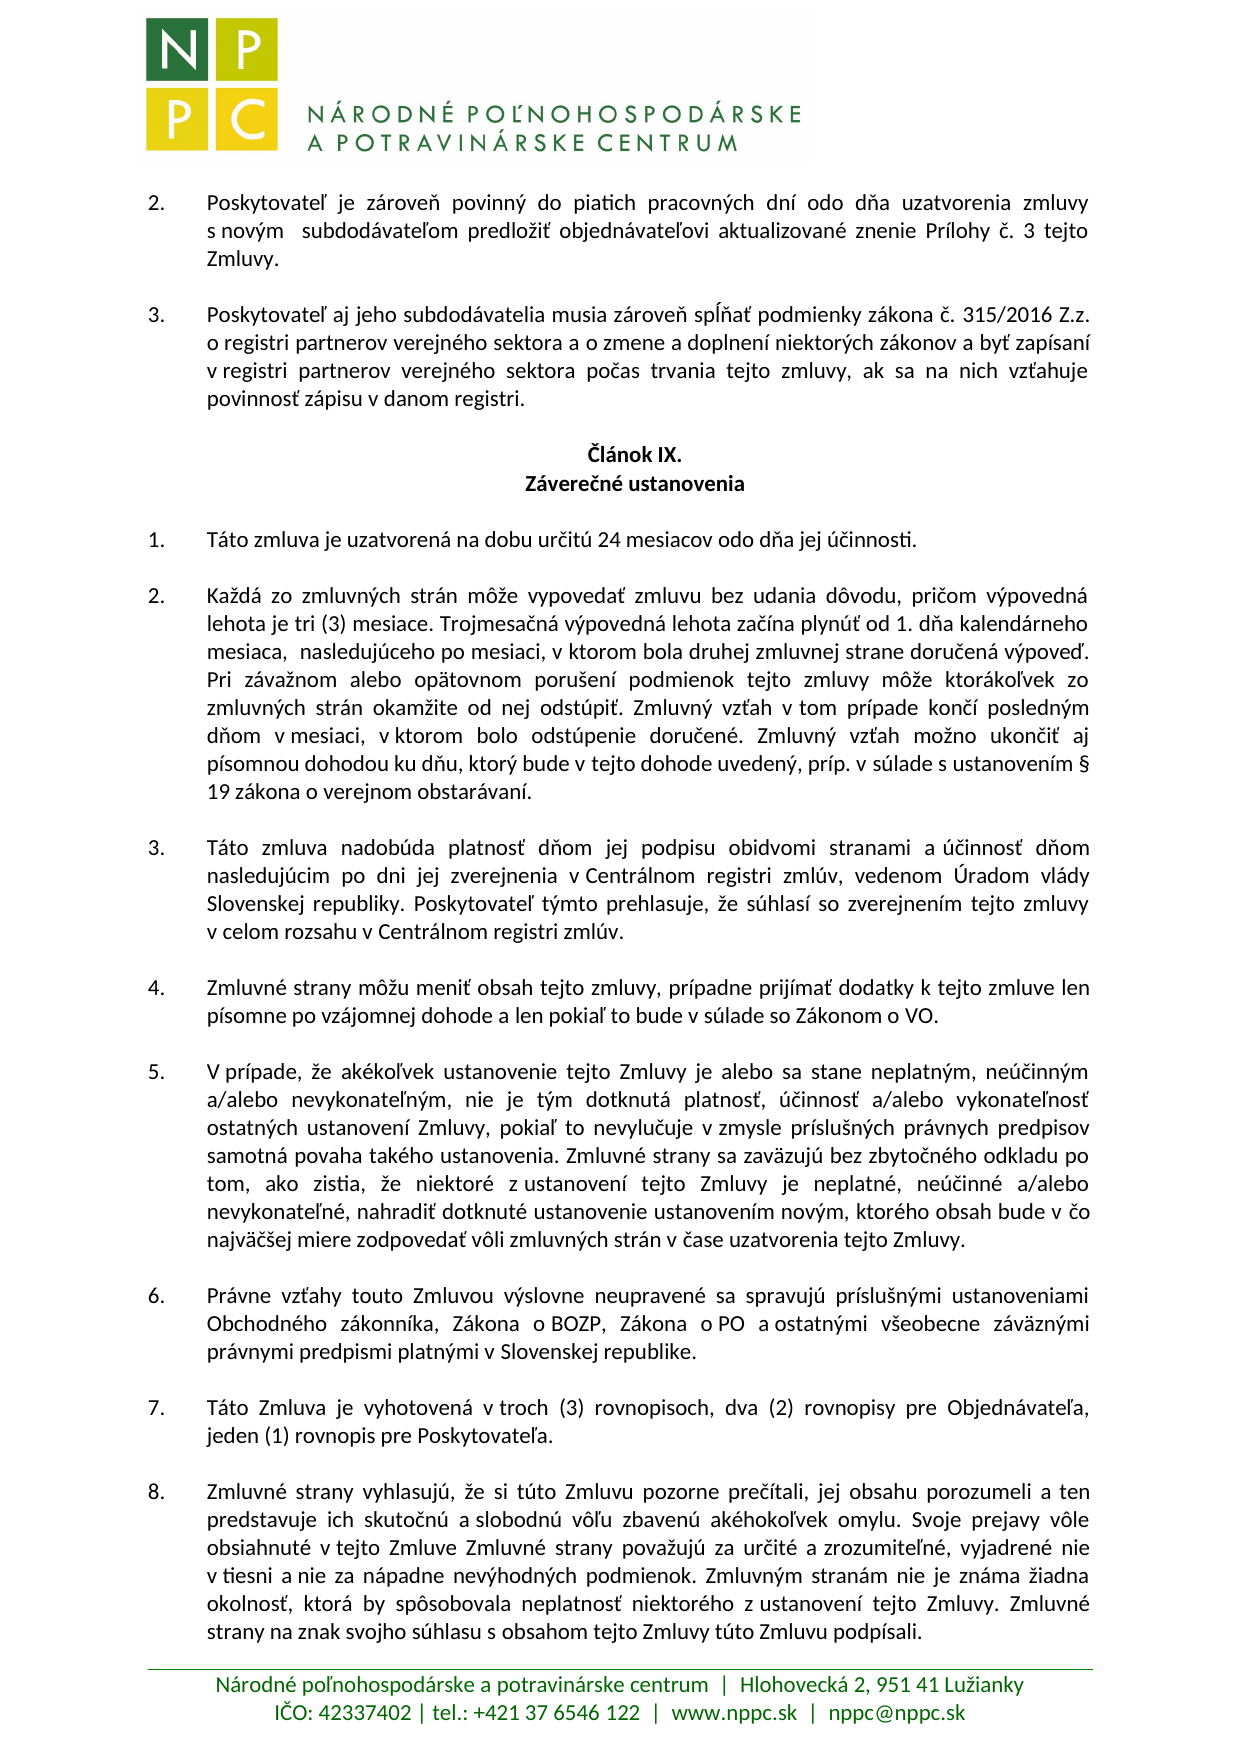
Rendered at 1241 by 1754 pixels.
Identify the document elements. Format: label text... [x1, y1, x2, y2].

list Táto Zmluva je vyhotovená v troch (3) rovnopisoch, dva (2) rovnopisy pre Objednávateľa, jeden (1) rovnopis pre Poskytovateľa. [148, 1393, 1090, 1449]
list V prípade, že akékoľvek ustanovenie tejto Zmluvy je alebo sa stane neplatným, neúčinným a/alebo nevykonateľným, nie je tým dotknutá platnosť, účinnosť a/alebo vykonateľnosť ostatných ustanovení Zmluvy, pokiaľ to nevylučuje v zmysle príslušných právnych predpisov samotná povaha takého ustanovenia. Zmluvné strany sa zaväzujú bez zbytočného odkladu po tom, ako zistia, že niektoré z ustanovení tejto Zmluvy je neplatné, neúčinné a/alebo nevykonateľné, nahradiť dotknuté ustanovenie ustanovením novým, ktorého obsah bude v čo najväčšej miere zodpovedať vôli zmluvných strán v čase uzatvorenia tejto Zmluvy. [148, 1057, 1090, 1253]
text Záverečné ustanovenia [110, 469, 1160, 497]
list Každá zo zmluvných strán môže vypovedať zmluvu bez udania dôvodu, pričom výpovedná lehota je tri (3) mesiace. Trojmesačná výpovedná lehota začína plynúť od 1. dňa kalendárneho mesiaca, nasledujúceho po mesiaci, v ktorom bola druhej zmluvnej strane doručená výpoveď. Pri závažnom alebo opätovnom porušení podmienok tejto zmluvy môže ktorákoľvek zo zmluvných strán okamžite od nej odstúpiť. Zmluvný vzťah v tom prípade končí posledným dňom v mesiaci, v ktorom bolo odstúpenie doručené. Zmluvný vzťah možno ukončiť aj písomnou dohodou ku dňu, ktorý bude v tejto dohode uvedený, príp. v súlade s ustanovením § 19 zákona o verejnom obstarávaní. [148, 581, 1090, 805]
list Právne vzťahy touto Zmluvou výslovne neupravené sa spravujú príslušnými ustanoveniami Obchodného zákonníka, Zákona o BOZP, Zákona o PO a ostatnými všeobecne záväznými právnymi predpismi platnými v Slovenskej republike. [148, 1281, 1090, 1365]
text Článok IX. [110, 441, 1160, 469]
list Poskytovateľ aj jeho subdodávatelia musia zároveň spĺňať podmienky zákona č. 315/2016 Z.z. o registri partnerov verejného sektora a o zmene a doplnení niektorých zákonov a byť zapísaní v registri partnerov verejného sektora počas trvania tejto zmluvy, ak sa na nich vzťahuje povinnosť zápisu v danom registri. [148, 301, 1090, 413]
list Poskytovateľ je zároveň povinný do piatich pracovných dní odo dňa uzatvorenia zmluvy s novým subdodávateľom predložiť objednávateľovi aktualizované znenie Prílohy č. 3 tejto Zmluvy. [148, 188, 1090, 272]
list Zmluvné strany vyhlasujú, že si túto Zmluvu pozorne prečítali, jej obsahu porozumeli a ten predstavuje ich skutočnú a slobodnú vôľu zbavenú akéhokoľvek omylu. Svoje prejavy vôle obsiahnuté v tejto Zmluve Zmluvné strany považujú za určité a zrozumiteľné, vyjadrené nie v tiesni a nie za nápadne nevýhodných podmienok. Zmluvným stranám nie je známa žiadna okolnosť, ktorá by spôsobovala neplatnosť niektorého z ustanovení tejto Zmluvy. Zmluvné strany na znak svojho súhlasu s obsahom tejto Zmluvy túto Zmluvu podpísali. [148, 1477, 1090, 1646]
list Zmluvné strany môžu meniť obsah tejto zmluvy, prípadne prijímať dodatky k tejto zmluve len písomne po vzájomnej dohode a len pokiaľ to bude v súlade so Zákonom o VO. [148, 973, 1090, 1029]
list Táto zmluva nadobúda platnosť dňom jej podpisu obidvomi stranami a účinnosť dňom nasledujúcim po dni jej zverejnenia v Centrálnom registri zmlúv, vedenom Úradom vlády Slovenskej republiky. Poskytovateľ týmto prehlasuje, že súhlasí so zverejnením tejto zmluvy v celom rozsahu v Centrálnom registri zmlúv. [148, 833, 1090, 945]
picture [134, 7, 812, 163]
list Táto zmluva je uzatvorená na dobu určitú 24 mesiacov odo dňa jej účinnosti. [148, 525, 1090, 553]
